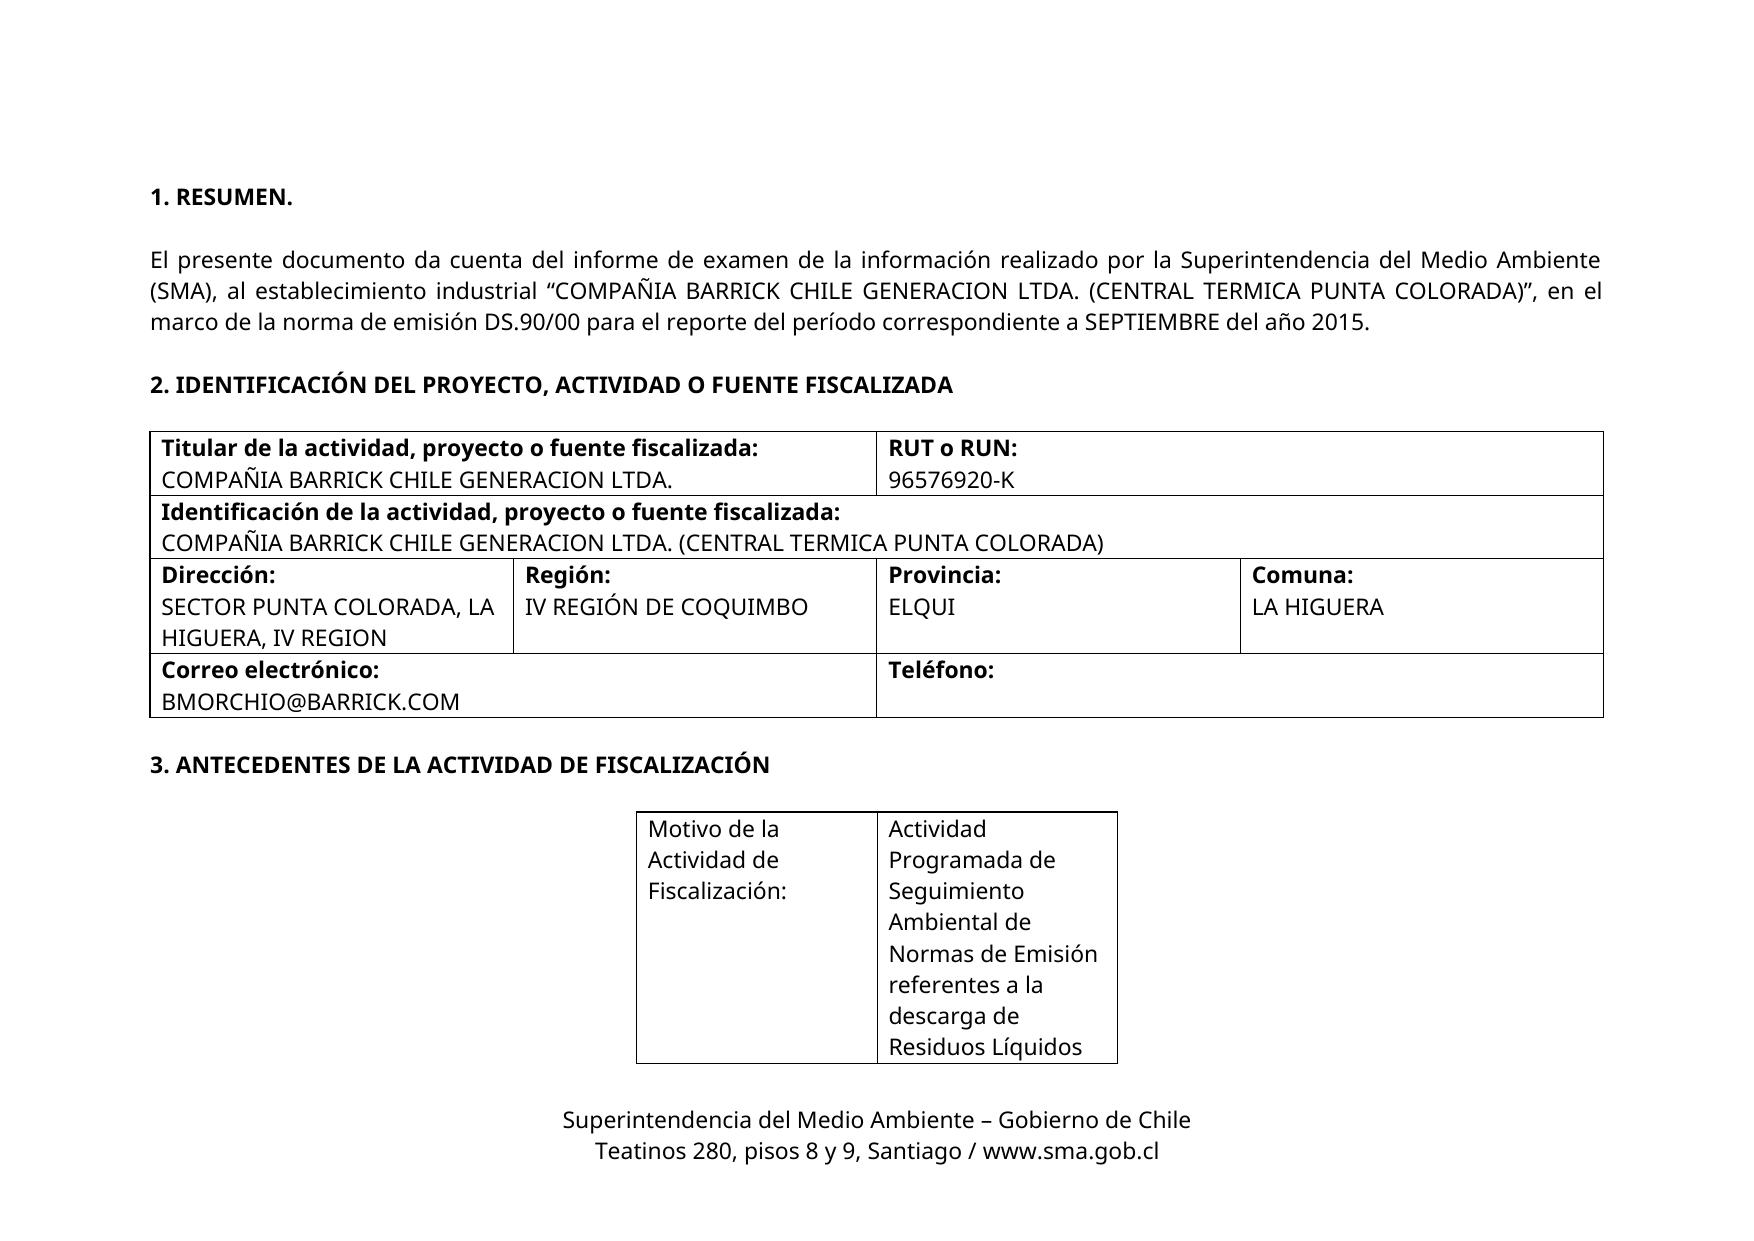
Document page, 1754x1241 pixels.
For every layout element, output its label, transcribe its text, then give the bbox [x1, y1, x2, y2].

table_cell Dirección: SECTOR PUNTA COLORADA, LA HIGUERA, IV REGION [151, 559, 513, 653]
table_cell Teléfono: [877, 654, 1603, 717]
table_cell Provincia: ELQUI [877, 559, 1240, 653]
text El presente documento da cuenta del informe de examen de la información realizado por la Superintendencia del Medio Ambiente (SMA), al establecimiento industrial “COMPAÑIA BARRICK CHILE GENERACION LTDA. (CENTRAL TERMICA PUNTA COLORADA)”, en el marco de la norma de emisión DS.90/00 para el reporte del período correspondiente a SEPTIEMBRE del año 2015. [150, 212, 1604, 337]
table_cell Identificación de la actividad, proyecto o fuente fiscalizada: COMPAÑIA BARRICK CHILE GENERACION LTDA. (CENTRAL TERMICA PUNTA COLORADA) [151, 496, 1603, 558]
text 2. IDENTIFICACIÓN DEL PROYECTO, ACTIVIDAD O FUENTE FISCALIZADA [150, 337, 1604, 400]
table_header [878, 813, 1117, 1062]
text 3. ANTECEDENTES DE LA ACTIVIDAD DE FISCALIZACIÓN [150, 718, 1604, 780]
table_header Titular de la actividad, proyecto o fuente fiscalizada: COMPAÑIA BARRICK CHILE GENERACION LTDA. [151, 432, 876, 495]
table_header RUT o RUN: 96576920-K [877, 432, 1603, 495]
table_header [637, 813, 877, 1062]
text 1. RESUMEN. [150, 150, 1604, 212]
table_cell Comuna: LA HIGUERA [1241, 559, 1603, 653]
table_cell Correo electrónico: BMORCHIO@BARRICK.COM [151, 654, 876, 717]
table_cell Región: IV REGIÓN DE COQUIMBO [514, 559, 876, 653]
